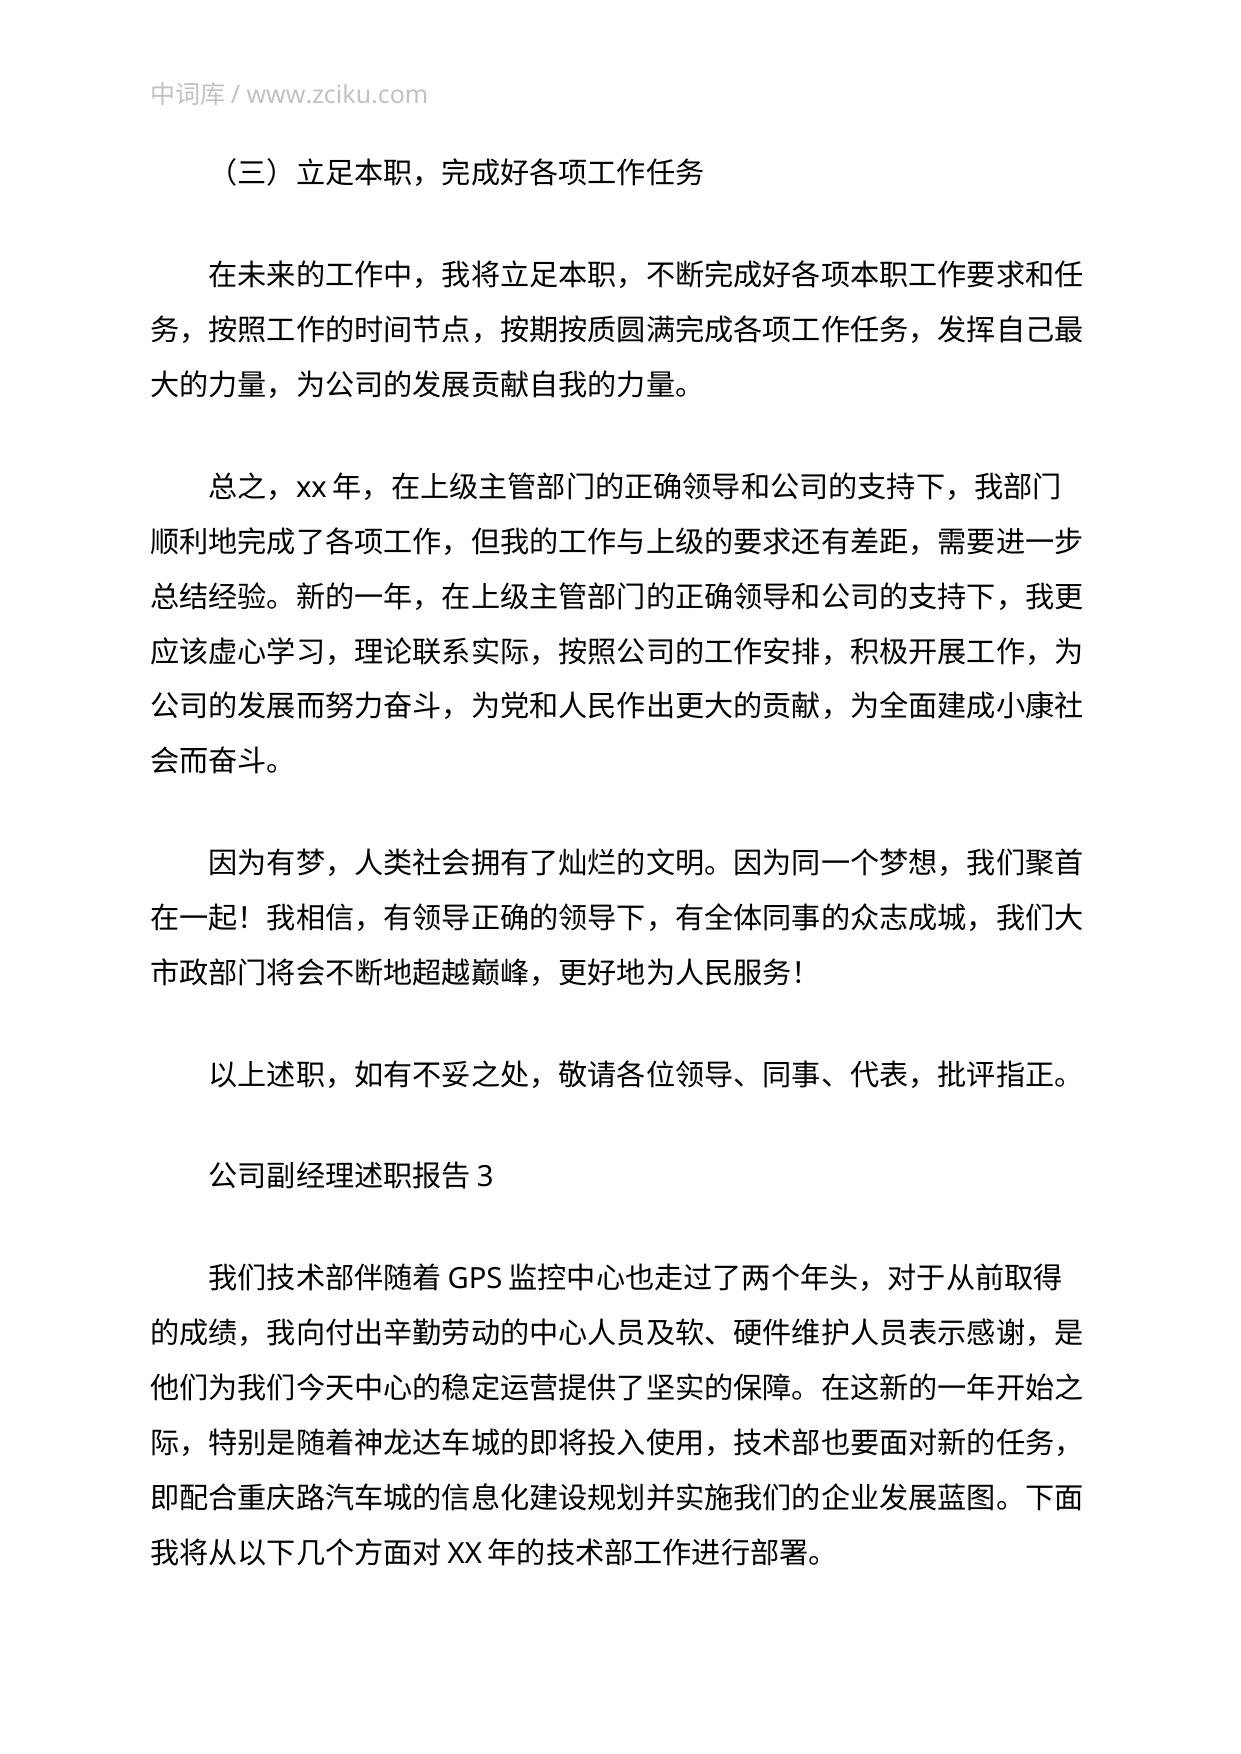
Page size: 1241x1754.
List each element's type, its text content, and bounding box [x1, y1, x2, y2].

text 总之，xx年，在上级主管部门的正确领导和公司的支持下，我部门顺利地完成了各项工作，但我的工作与上级的要求还有差距，需要进一步总结经验。新的一年，在上级主管部门的正确领导和公司的支持下，我更应该虚心学习，理论联系实际，按照公司的工作安排，积极开展工作，为公司的发展而努力奋斗，为党和人民作出更大的贡献，为全面建成小康社会而奋斗。 [150, 463, 1090, 780]
text （三）立足本职，完成好各项工作任务 [150, 150, 1090, 192]
text 公司副经理述职报告3 [150, 1153, 1090, 1195]
text 我们技术部伴随着GPS监控中心也走过了两个年头，对于从前取得的成绩，我向付出辛勤劳动的中心人员及软、硬件维护人员表示感谢，是他们为我们今天中心的稳定运营提供了坚实的保障。在这新的一年开始之际，特别是随着神龙达车城的即将投入使用，技术部也要面对新的任务，即配合重庆路汽车城的信息化建设规划并实施我们的企业发展蓝图。下面我将从以下几个方面对XX年的技术部工作进行部署。 [150, 1255, 1090, 1572]
text 因为有梦，人类社会拥有了灿烂的文明。因为同一个梦想，我们聚首在一起！我相信，有领导正确的领导下，有全体同事的众志成城，我们大市政部门将会不断地超越巅峰，更好地为人民服务！ [150, 840, 1090, 992]
text 以上述职，如有不妥之处，敬请各位领导、同事、代表，批评指正。 [150, 1051, 1090, 1093]
text 在未来的工作中，我将立足本职，不断完成好各项本职工作要求和任务，按照工作的时间节点，按期按质圆满完成各项工作任务，发挥自己最大的力量，为公司的发展贡献自我的力量。 [150, 252, 1090, 404]
